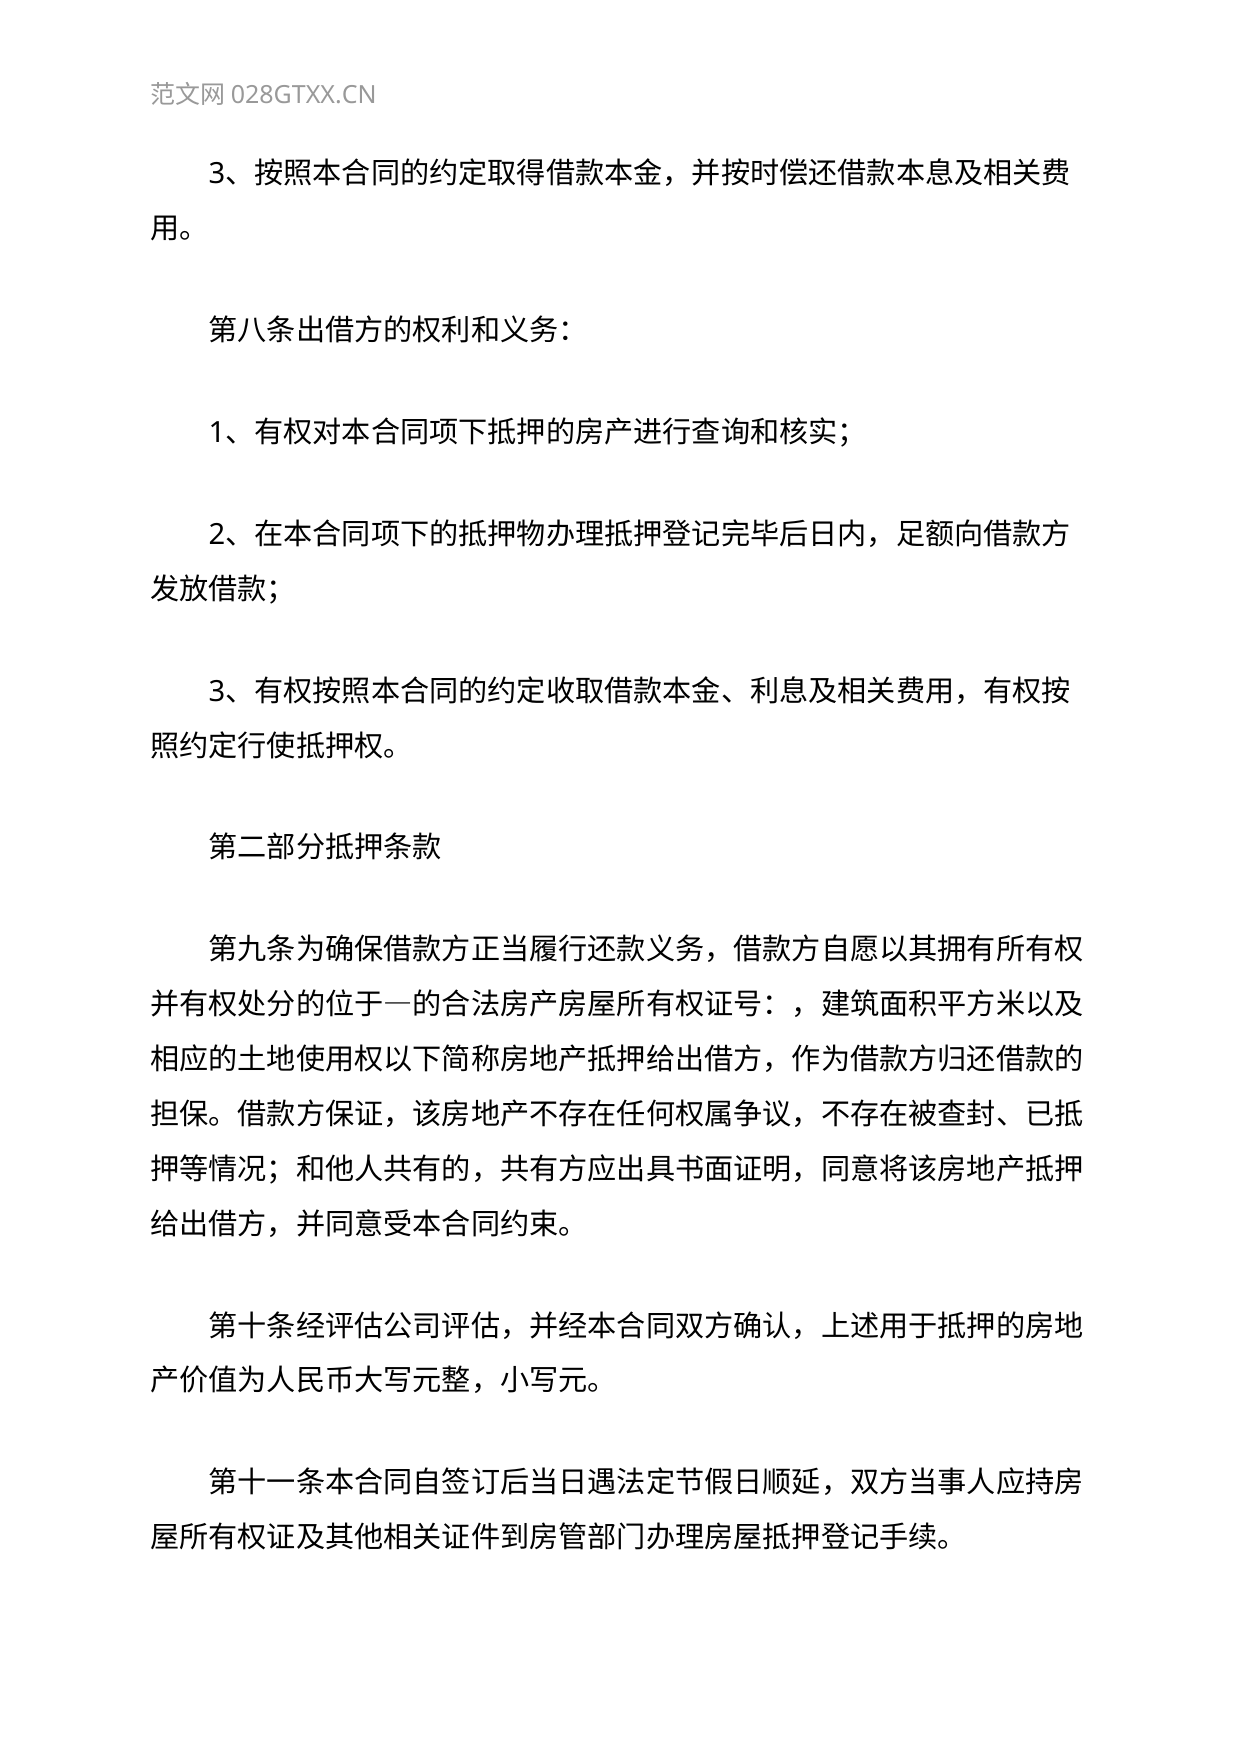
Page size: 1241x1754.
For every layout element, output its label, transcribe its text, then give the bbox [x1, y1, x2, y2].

text 第十条经评估公司评估，并经本合同双方确认，上述用于抵押的房地产价值为人民币大写元整，小写元。 [150, 1302, 1090, 1399]
text 第九条为确保借款方正当履行还款义务，借款方自愿以其拥有所有权并有权处分的位于—的合法房产房屋所有权证号：，建筑面积平方米以及相应的土地使用权以下简称房地产抵押给出借方，作为借款方归还借款的担保。借款方保证，该房地产不存在任何权属争议，不存在被查封、已抵押等情况；和他人共有的，共有方应出具书面证明，同意将该房地产抵押给出借方，并同意受本合同约束。 [150, 926, 1090, 1243]
text 2、在本合同项下的抵押物办理抵押登记完毕后日内，足额向借款方发放借款； [150, 511, 1090, 608]
text 3、有权按照本合同的约定收取借款本金、利息及相关费用，有权按照约定行使抵押权。 [150, 667, 1090, 764]
text 1、有权对本合同项下抵押的房产进行查询和核实； [150, 408, 1090, 451]
text 第二部分抵押条款 [150, 824, 1090, 866]
text 第十一条本合同自签订后当日遇法定节假日顺延，双方当事人应持房屋所有权证及其他相关证件到房管部门办理房屋抵押登记手续。 [150, 1459, 1090, 1556]
text 第八条出借方的权利和义务： [150, 307, 1090, 349]
text 3、按照本合同的约定取得借款本金，并按时偿还借款本息及相关费用。 [150, 150, 1090, 247]
